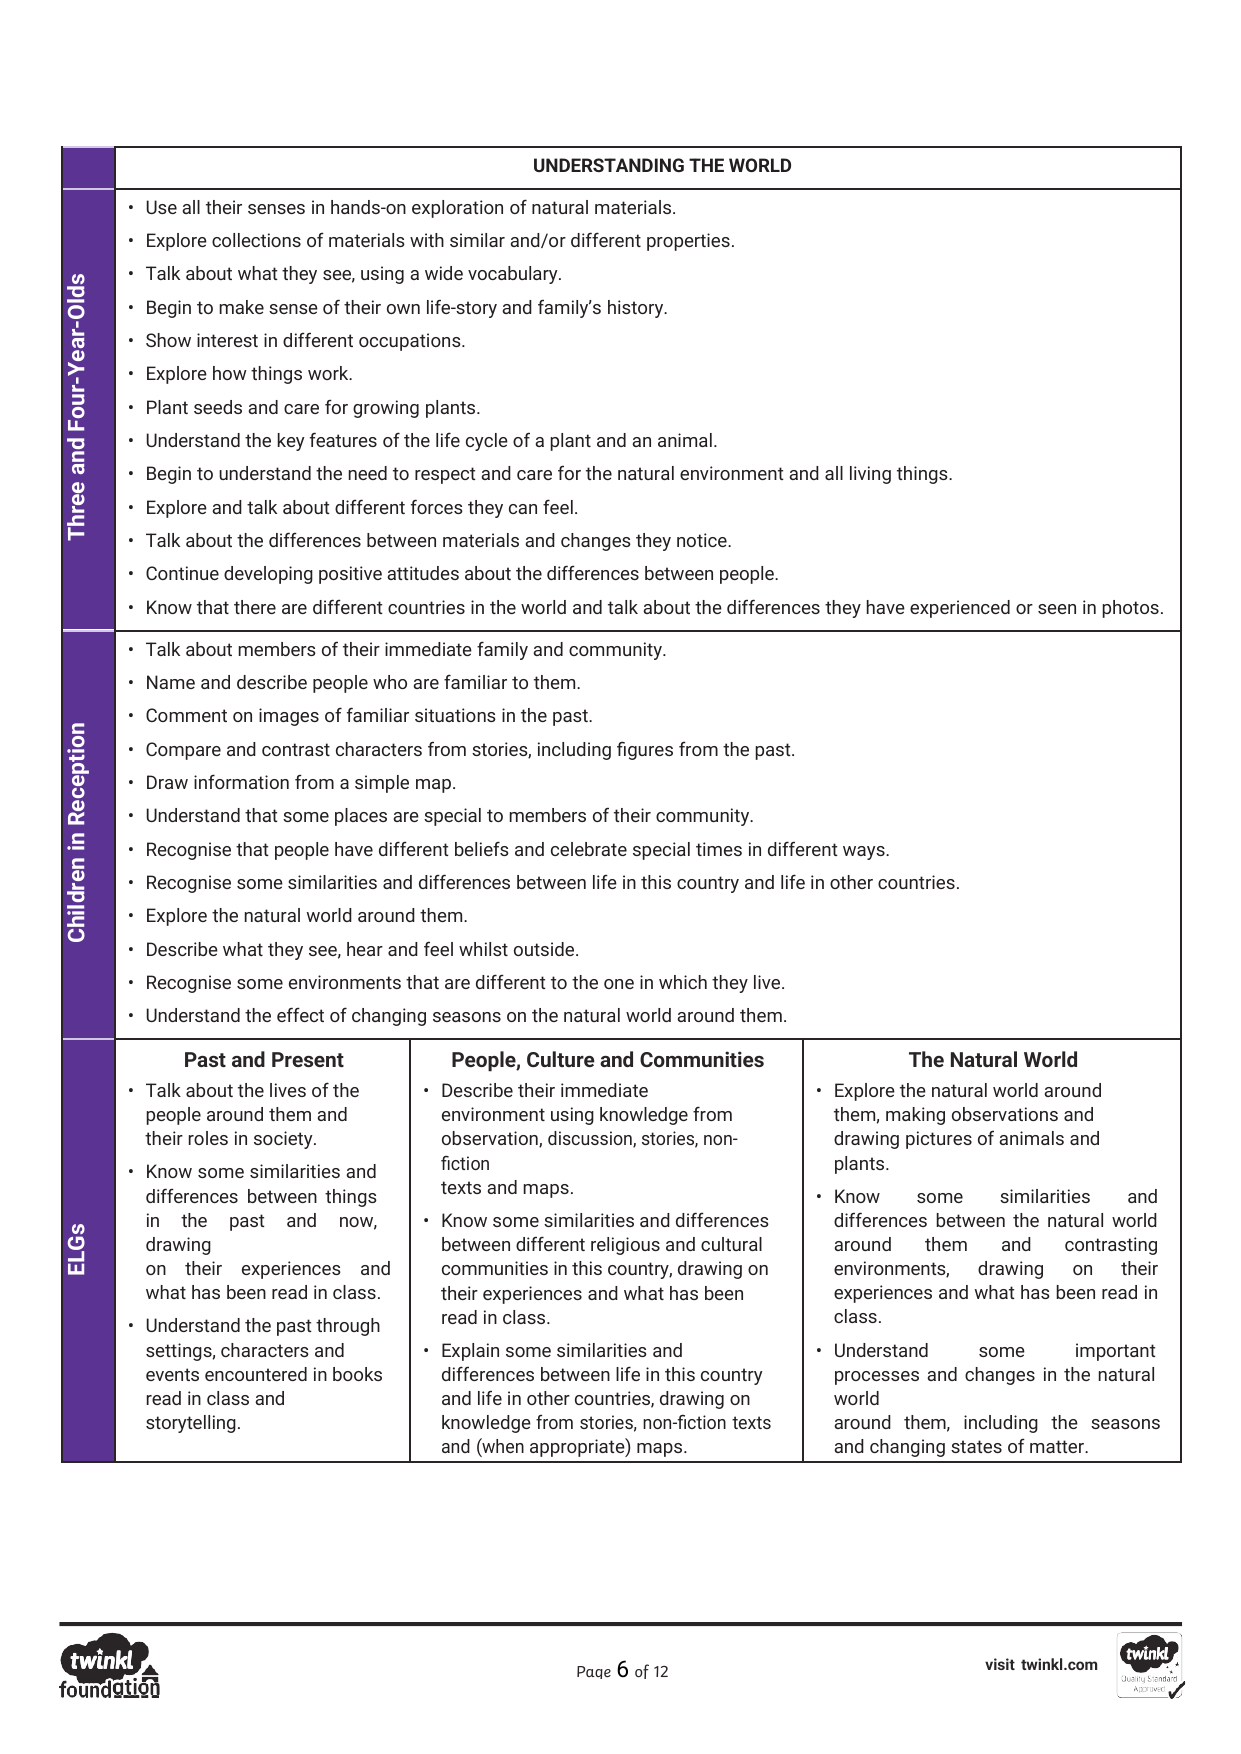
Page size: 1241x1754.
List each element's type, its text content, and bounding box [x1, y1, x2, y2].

table_cell The Natural World Explore the natural world around them, making observations and drawing pictures of animals and plants. Know some similarities and differences between the natural world around them and contrasting environments, drawing on their experiences and what has been read in class. Understand some important processes and changes in the natural world around them, including the seasons and changing states of matter. [804, 1040, 1180, 1461]
table_cell Three and Four-Year-Olds [63, 190, 114, 629]
table_cell Past and Present Talk about the lives of the people around them and their roles in society. Know some similarities and differences between things in the past and now, drawing on their experiences and what has been read in class. Understand the past through settings, characters and events encountered in books read in class and storytelling. [116, 1040, 409, 1461]
table_cell Children in Reception [63, 632, 114, 1038]
table_cell Talk about members of their immediate family and community. Name and describe people who are familiar to them. Comment on images of familiar situations in the past. Compare and contrast characters from stories, including figures from the past. Draw information from a simple map. Understand that some places are special to members of their community. Recognise that people have different beliefs and celebrate special times in different ways. Recognise some similarities and differences between life in this country and life in other countries. Explore the natural world around them. Describe what they see, hear and feel whilst outside. Recognise some environments that are different to the one in which they live. Understand the effect of changing seasons on the natural world around them. [116, 632, 1180, 1038]
table_cell Use all their senses in hands-on exploration of natural materials. Explore collections of materials with similar and/or different properties. Talk about what they see, using a wide vocabulary. Begin to make sense of their own life-story and family’s history. Show interest in different occupations. Explore how things work. Plant seeds and care for growing plants. Understand the key features of the life cycle of a plant and an animal. Begin to understand the need to respect and care for the natural environment and all living things. Explore and talk about different forces they can feel. Talk about the differences between materials and changes they notice. Continue developing positive attitudes about the differences between people. Know that there are different countries in the world and talk about the differences they have experienced or seen in photos. [116, 190, 1180, 629]
table_header [63, 148, 114, 188]
table_cell ELGs [63, 1040, 114, 1461]
table_cell People, Culture and Communities Describe their immediate environment using knowledge from observation, discussion, stories, non-fiction texts and maps. Know some similarities and differences between different religious and cultural communities in this country, drawing on their experiences and what has been read in class. Explain some similarities and differences between life in this country and life in other countries, drawing on knowledge from stories, non-fiction texts and (when appropriate) maps. [411, 1040, 802, 1461]
picture [59, 1622, 1186, 1699]
table_header UNDERSTANDING THE WORLD [116, 148, 1180, 188]
